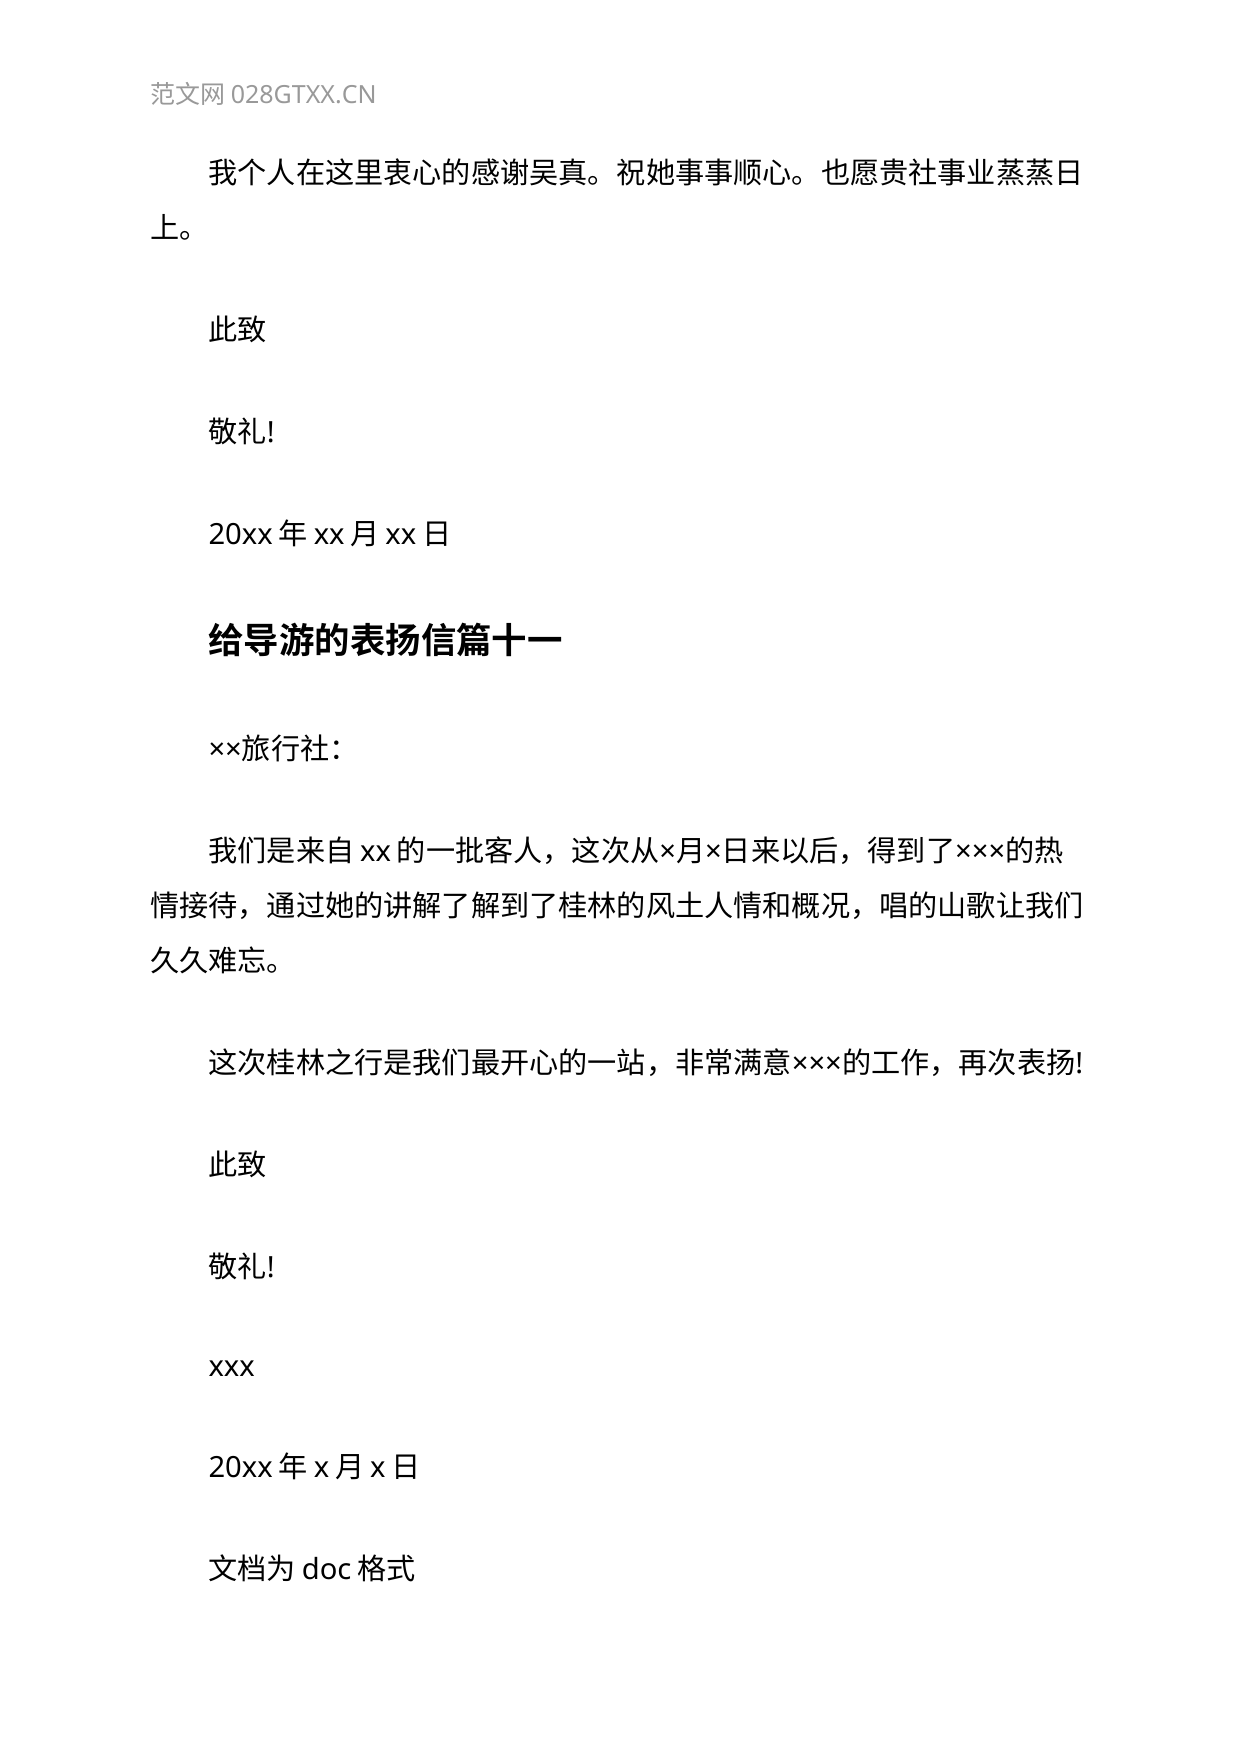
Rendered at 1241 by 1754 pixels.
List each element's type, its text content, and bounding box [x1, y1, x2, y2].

text 敬礼! [150, 408, 1090, 451]
text ××旅行社： [150, 726, 1090, 768]
text 给导游的表扬信篇十一 [150, 612, 1090, 664]
text 我个人在这里衷心的感谢吴真。祝她事事顺心。也愿贵社事业蒸蒸日上。 [150, 150, 1090, 247]
text 敬礼! [150, 1243, 1090, 1286]
text 此致 [150, 307, 1090, 349]
text 此致 [150, 1141, 1090, 1184]
text xxx [150, 1345, 1090, 1385]
text 我们是来自xx的一批客人，这次从×月×日来以后，得到了×××的热情接待，通过她的讲解了解到了桂林的风土人情和概况，唱的山歌让我们久久难忘。 [150, 828, 1090, 980]
text 文档为doc格式 [150, 1546, 1090, 1588]
text 20xx年xx月xx日 [150, 510, 1090, 553]
text 这次桂林之行是我们最开心的一站，非常满意×××的工作，再次表扬! [150, 1039, 1090, 1082]
text 20xx年x月x日 [150, 1444, 1090, 1486]
